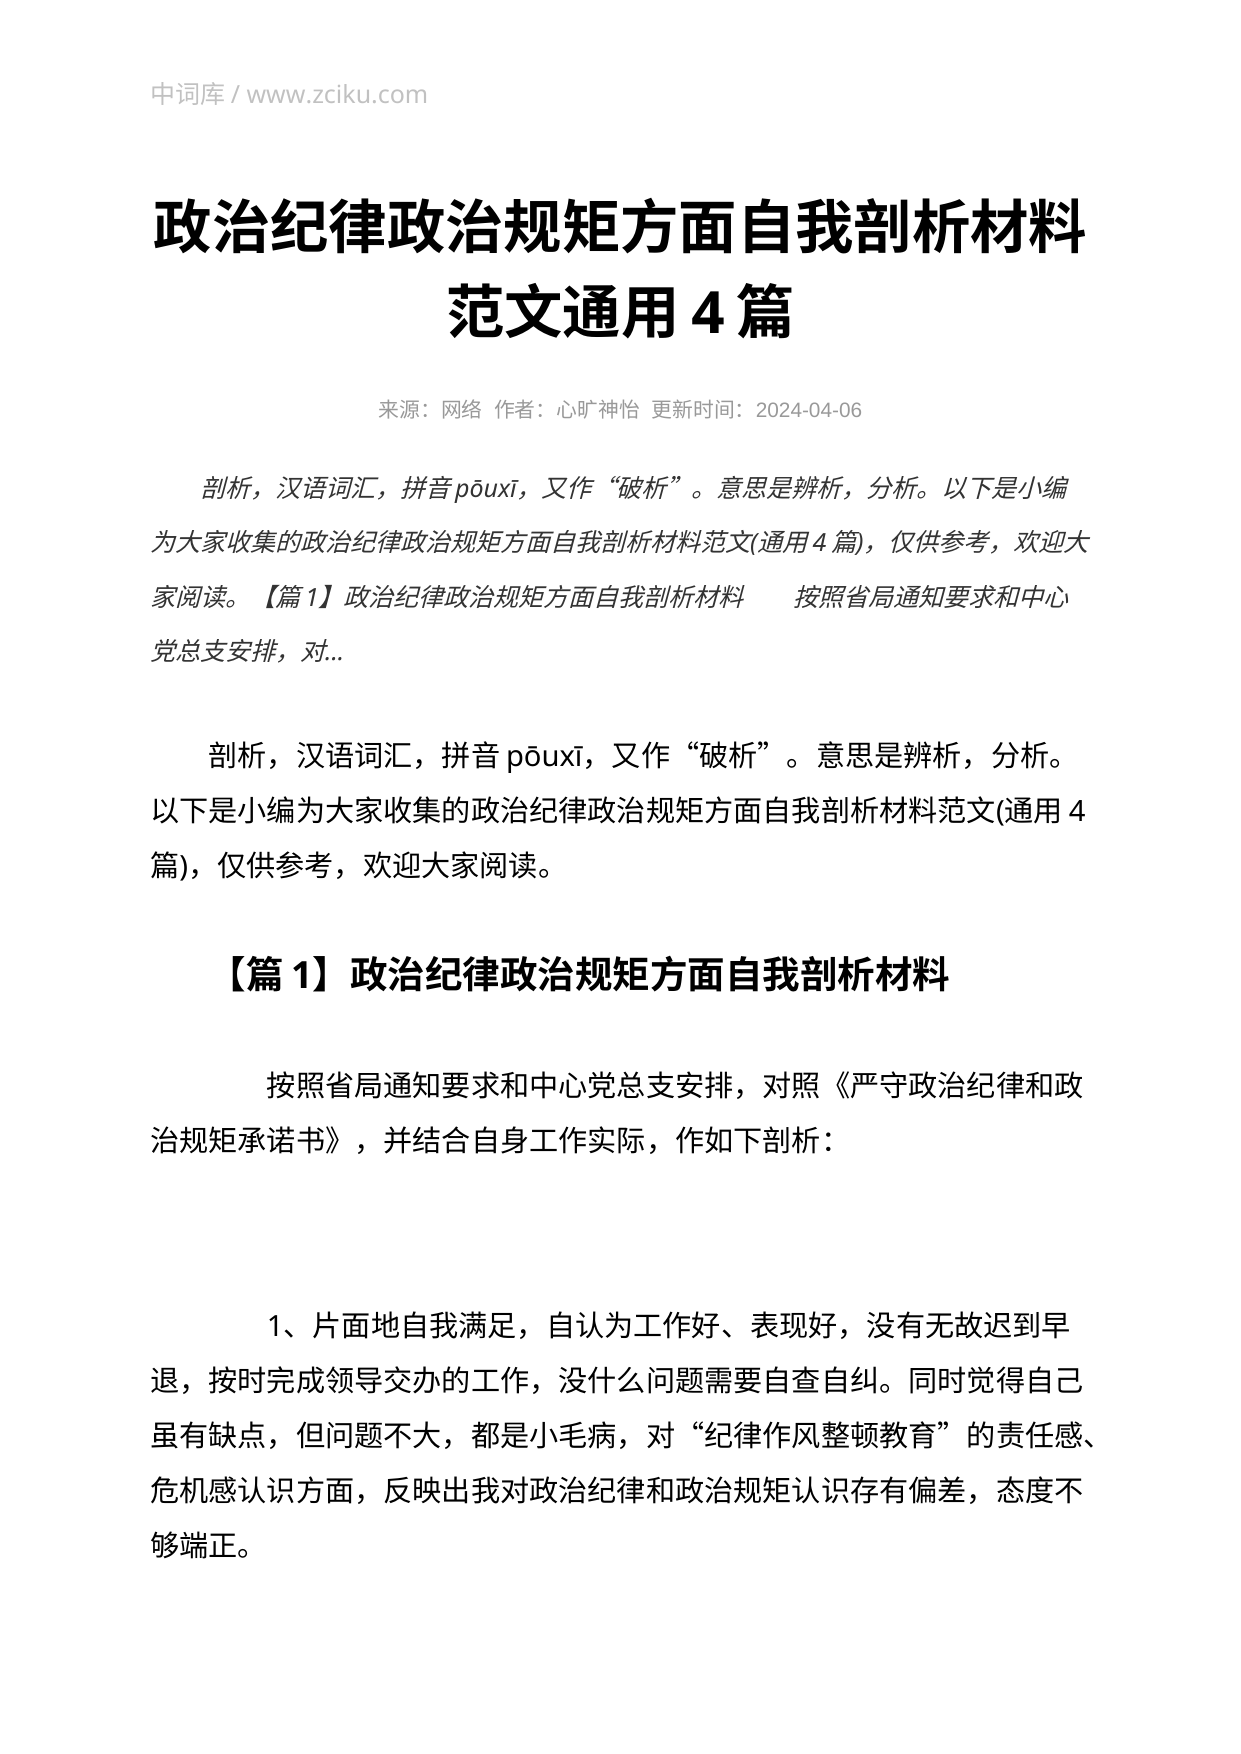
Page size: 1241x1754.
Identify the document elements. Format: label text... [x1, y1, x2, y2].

text 按照省局通知要求和中心党总支安排，对照《严守政治纪律和政治规矩承诺书》，并结合自身工作实际，作如下剖析： [150, 1062, 1090, 1159]
text 剖析，汉语词汇，拼音pōuxī，又作“破析”。意思是辨析，分析。以下是小编为大家收集的政治纪律政治规矩方面自我剖析材料范文(通用4篇)，仅供参考，欢迎大家阅读。 [150, 733, 1090, 885]
text 1、片面地自我满足，自认为工作好、表现好，没有无故迟到早退，按时完成领导交办的工作，没什么问题需要自查自纠。同时觉得自己虽有缺点，但问题不大，都是小毛病，对“纪律作风整顿教育”的责任感、危机感认识方面，反映出我对政治纪律和政治规矩认识存有偏差，态度不够端正。 [150, 1303, 1090, 1565]
text 剖析，汉语词汇，拼音pōuxī，又作“破析”。意思是辨析，分析。以下是小编为大家收集的政治纪律政治规矩方面自我剖析材料范文(通用4篇)，仅供参考，欢迎大家阅读。【篇1】政治纪律政治规矩方面自我剖析材料 按照省局通知要求和中心党总支安排，对... [150, 468, 1090, 668]
subtitle 政治纪律政治规矩方面自我剖析材料范文通用4篇 [150, 181, 1090, 351]
text 来源：网络 作者：心旷神怡 更新时间：2024-04-06 [150, 397, 1090, 421]
text 【篇1】政治纪律政治规矩方面自我剖析材料 [150, 944, 1090, 999]
